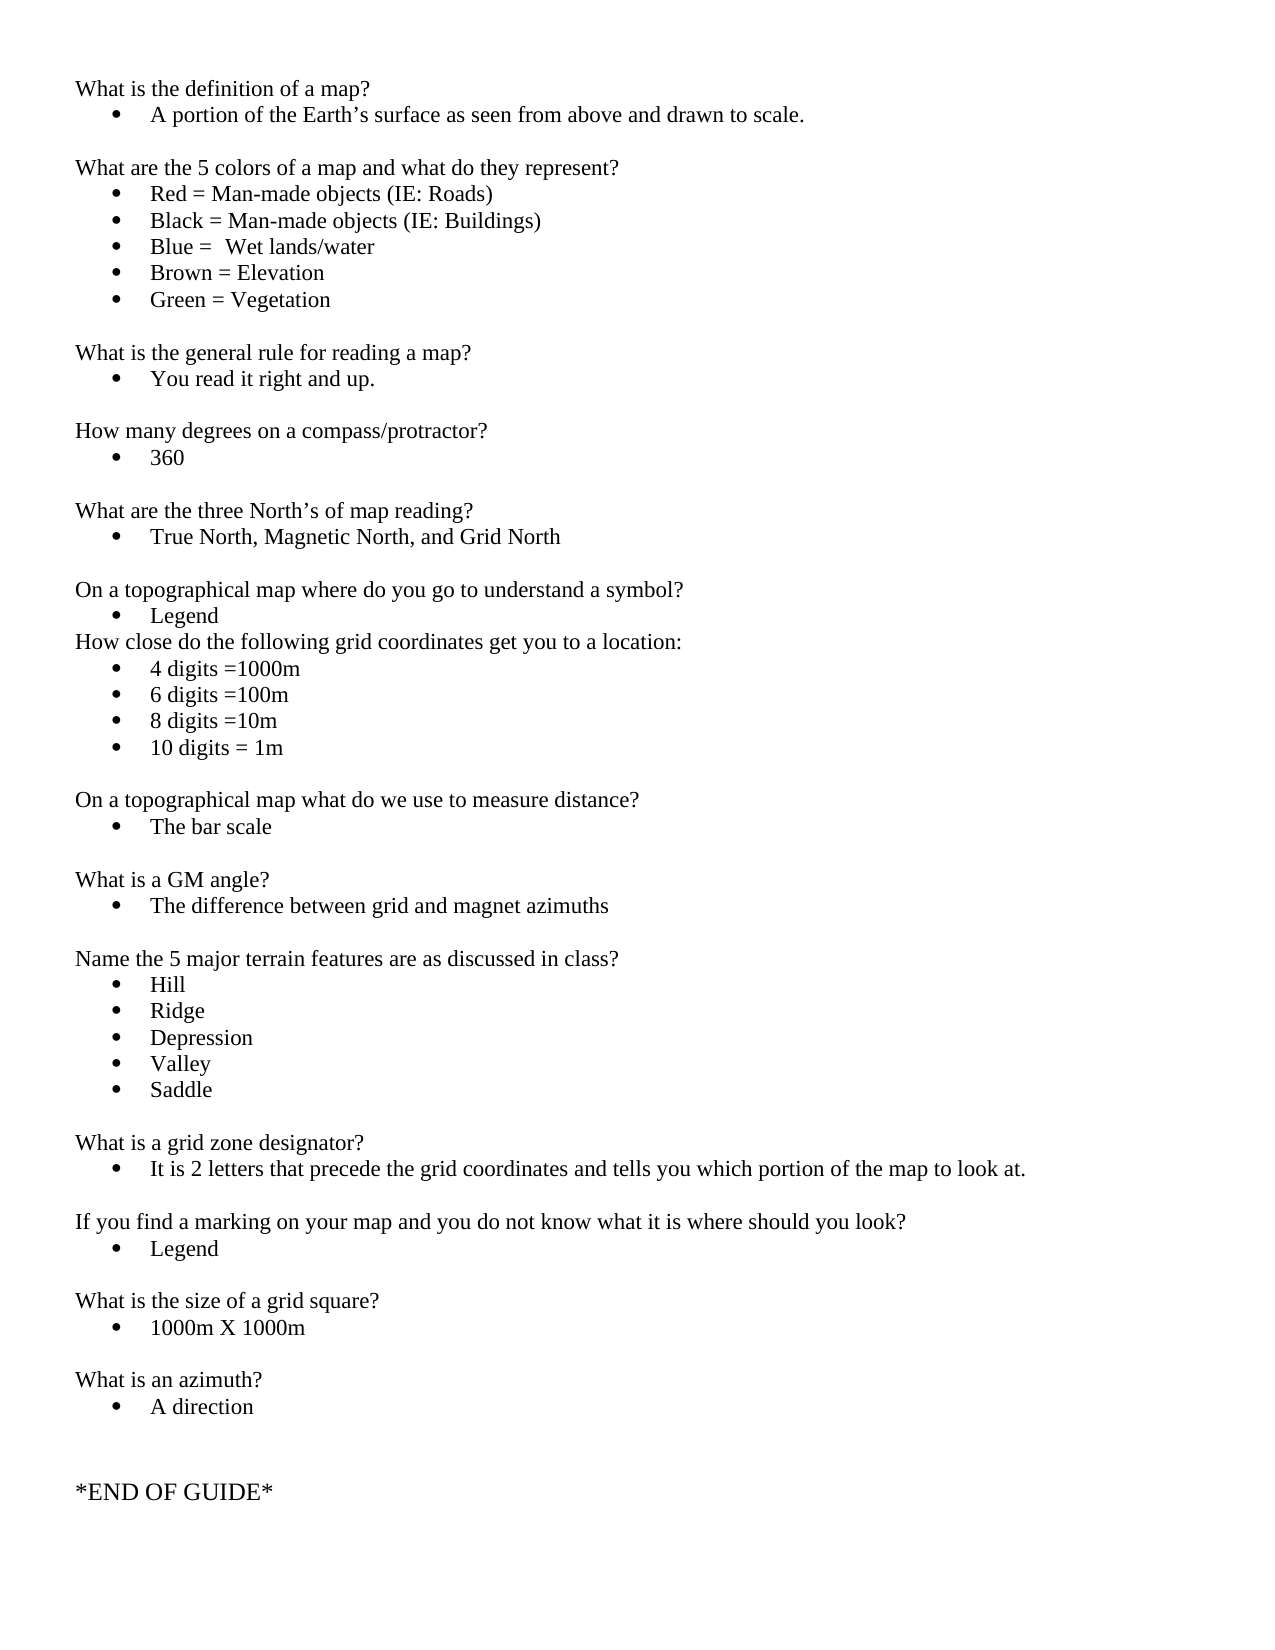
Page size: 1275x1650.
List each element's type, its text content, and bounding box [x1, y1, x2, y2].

text What is a GM angle? [75, 866, 1200, 892]
list 1000m X 1000m [112, 1314, 1200, 1340]
text What is the general rule for reading a map? [75, 338, 1200, 365]
list It is 2 letters that precede the grid coordinates and tells you which portion of the map to look at. [112, 1156, 1200, 1182]
text What is an azimuth? [75, 1366, 1200, 1393]
text How many degrees on a compass/protractor? [75, 418, 1200, 444]
list You read it right and up. [112, 365, 1200, 391]
list Green = Vegetation [112, 286, 1200, 312]
text *END OF GUIDE* [75, 1477, 1200, 1505]
list The bar scale [112, 813, 1200, 839]
list Brown = Elevation [112, 259, 1200, 286]
list Blue = Wet lands/water [112, 233, 1200, 259]
list Ridge [112, 997, 1200, 1024]
list A portion of the Earth’s surface as seen from above and drawn to scale. [112, 101, 1200, 128]
list Saddle [112, 1076, 1200, 1103]
list Legend [112, 602, 1200, 628]
list The difference between grid and magnet azimuths [112, 892, 1200, 918]
list 10 digits = 1m [112, 734, 1200, 760]
text On a topographical map where do you go to understand a symbol? [75, 576, 1200, 602]
list 6 digits =100m [112, 681, 1200, 707]
list Valley [112, 1050, 1200, 1076]
text On a topographical map what do we use to measure distance? [75, 787, 1200, 813]
text How close do the following grid coordinates get you to a location: [75, 628, 1200, 655]
text What are the three North’s of map reading? [75, 497, 1200, 523]
text What are the 5 colors of a map and what do they represent? [75, 154, 1200, 180]
list 360 [112, 444, 1200, 470]
list True North, Magnetic North, and Grid North [112, 523, 1200, 549]
text What is the definition of a map? [75, 75, 1200, 101]
list A direction [112, 1393, 1200, 1419]
list Depression [112, 1024, 1200, 1050]
list Red = Man-made objects (IE: Roads) [112, 180, 1200, 207]
list Hill [112, 971, 1200, 997]
text If you find a marking on your map and you do not know what it is where should you look? [75, 1208, 1200, 1234]
list 8 digits =10m [112, 707, 1200, 734]
text What is a grid zone designator? [75, 1129, 1200, 1156]
list Black = Man-made objects (IE: Buildings) [112, 207, 1200, 233]
list Legend [112, 1234, 1200, 1261]
text What is the size of a grid square? [75, 1287, 1200, 1314]
text Name the 5 major terrain features are as discussed in class? [75, 945, 1200, 971]
list 4 digits =1000m [112, 655, 1200, 681]
